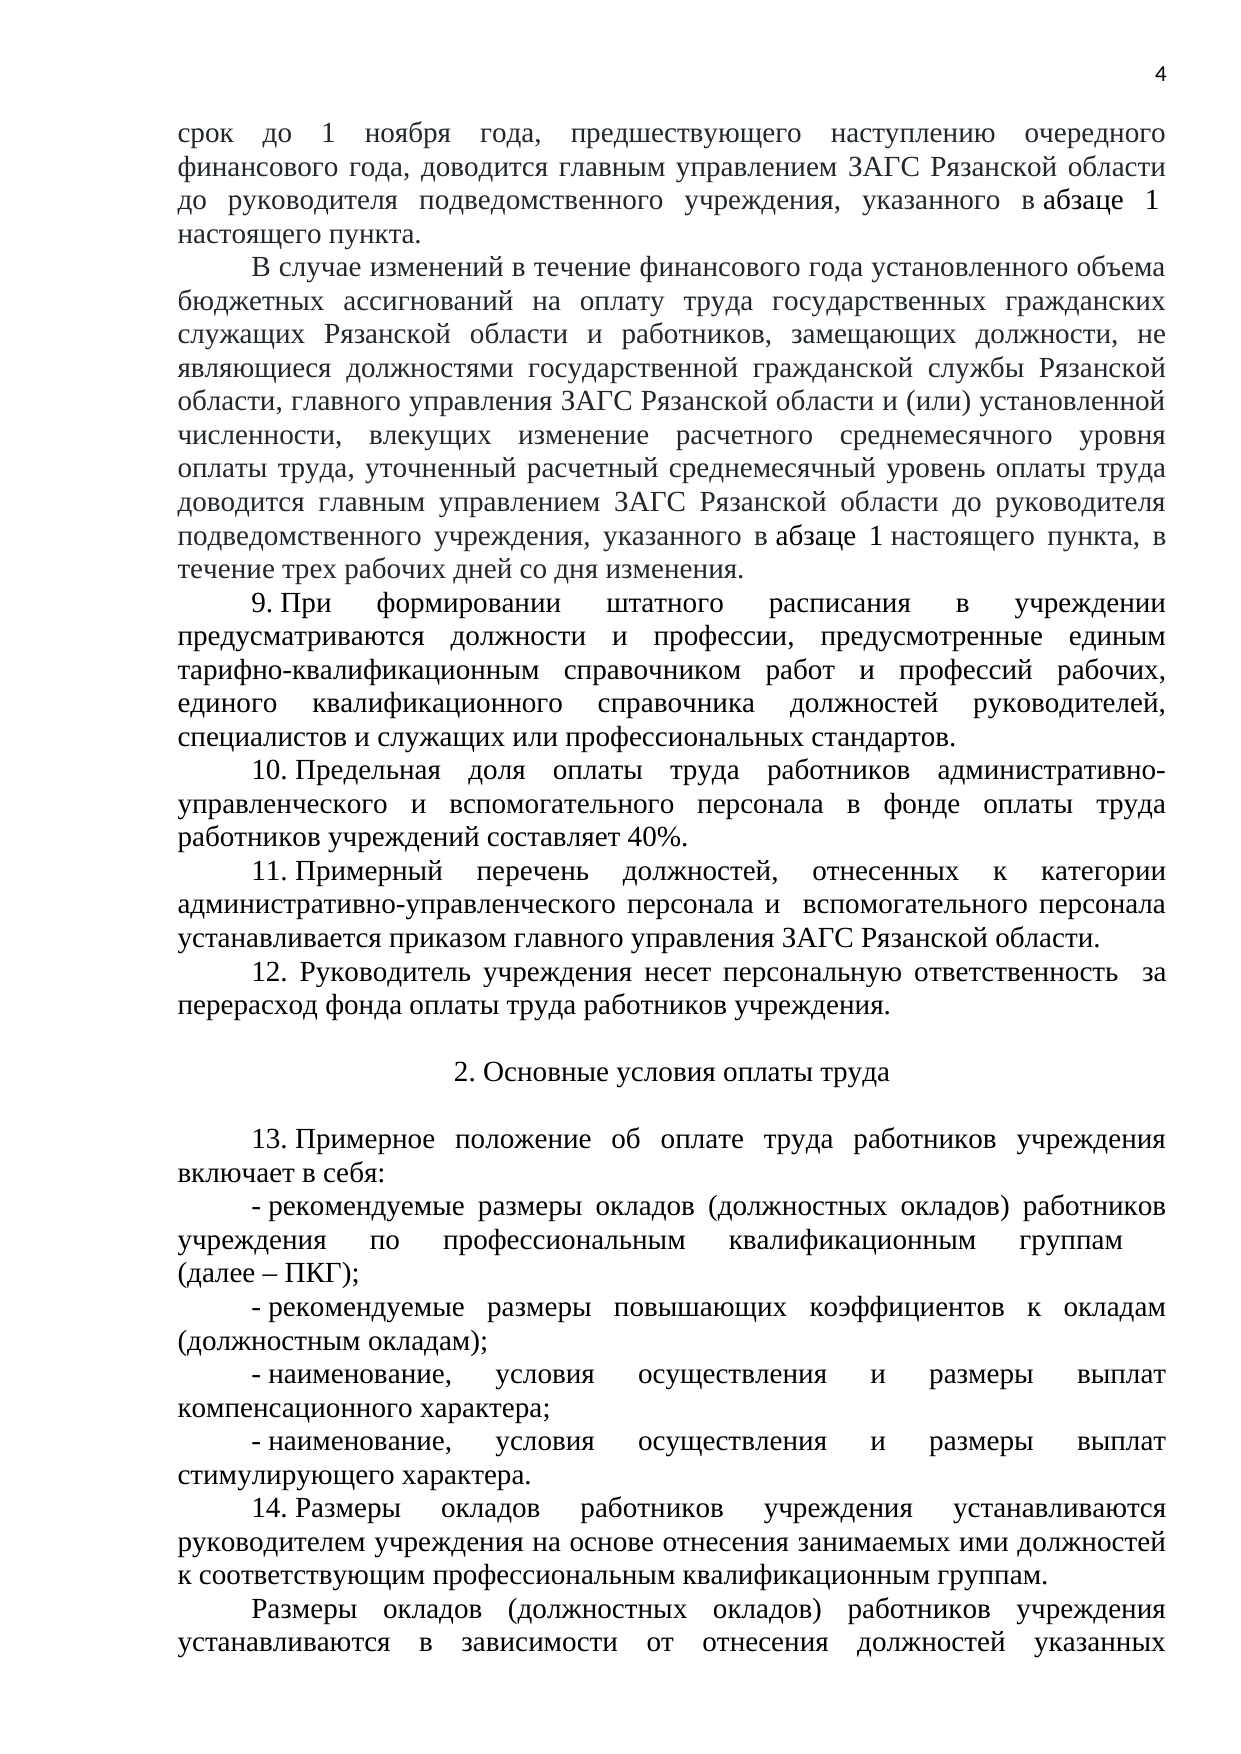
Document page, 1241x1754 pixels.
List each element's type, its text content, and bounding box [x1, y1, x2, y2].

text 10. Предельная доля оплаты труда работников административно-управленческого и вспомогательного персонала в фонде оплаты труда работников учреждений составляет 40%. [177, 752, 1167, 853]
text 14. Размеры окладов работников учреждения устанавливаются руководителем учреждения на основе отнесения занимаемых ими должностей к соответствующим профессиональным квалификационным группам. [177, 1490, 1167, 1591]
text 13. Примерное положение об оплате труда работников учреждения включает в себя: [177, 1121, 1167, 1188]
text 11. Примерный перечень должностей, отнесенных к категории административно-управленческого персонала и вспомогательного персонала устанавливается приказом главного управления ЗАГС Рязанской области. [177, 853, 1167, 954]
text - наименование, условия осуществления и размеры выплат компенсационного характера; [177, 1356, 1167, 1423]
text - рекомендуемые размеры повышающих коэффициентов к окладам (должностным окладам); [177, 1289, 1167, 1356]
text 9. При формировании штатного расписания в учреждении предусматриваются должности и профессии, предусмотренные единым тарифно-квалификационным справочником работ и профессий рабочих, единого квалификационного справочника должностей руководителей, специалистов и служащих или профессиональных стандартов. [177, 585, 1167, 752]
text - наименование, условия осуществления и размеры выплат стимулирующего характера. [177, 1423, 1167, 1490]
text В случае изменений в течение финансового года установленного объема бюджетных ассигнований на оплату труда государственных гражданских служащих Рязанской области и работников, замещающих должности, не являющиеся должностями государственной гражданской службы Рязанской области, главного управления ЗАГС Рязанской области и (или) установленной численности, влекущих изменение расчетного среднемесячного уровня оплаты труда, уточненный расчетный среднемесячный уровень оплаты труда доводится главным управлением ЗАГС Рязанской области до руководителя подведомственного учреждения, указанного в абзаце 1 настоящего пункта, в течение трех рабочих дней со дня изменения. [177, 249, 1167, 585]
text - рекомендуемые размеры окладов (должностных окладов) работников учреждения по профессиональным квалификационным группам (далее – ПКГ); [177, 1188, 1167, 1289]
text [177, 1591, 1167, 1658]
title 2. Основные условия оплаты труда [177, 1054, 1167, 1088]
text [177, 115, 1167, 249]
text 12. Руководитель учреждения несет персональную ответственность за перерасход фонда оплаты труда работников учреждения. [177, 954, 1167, 1021]
